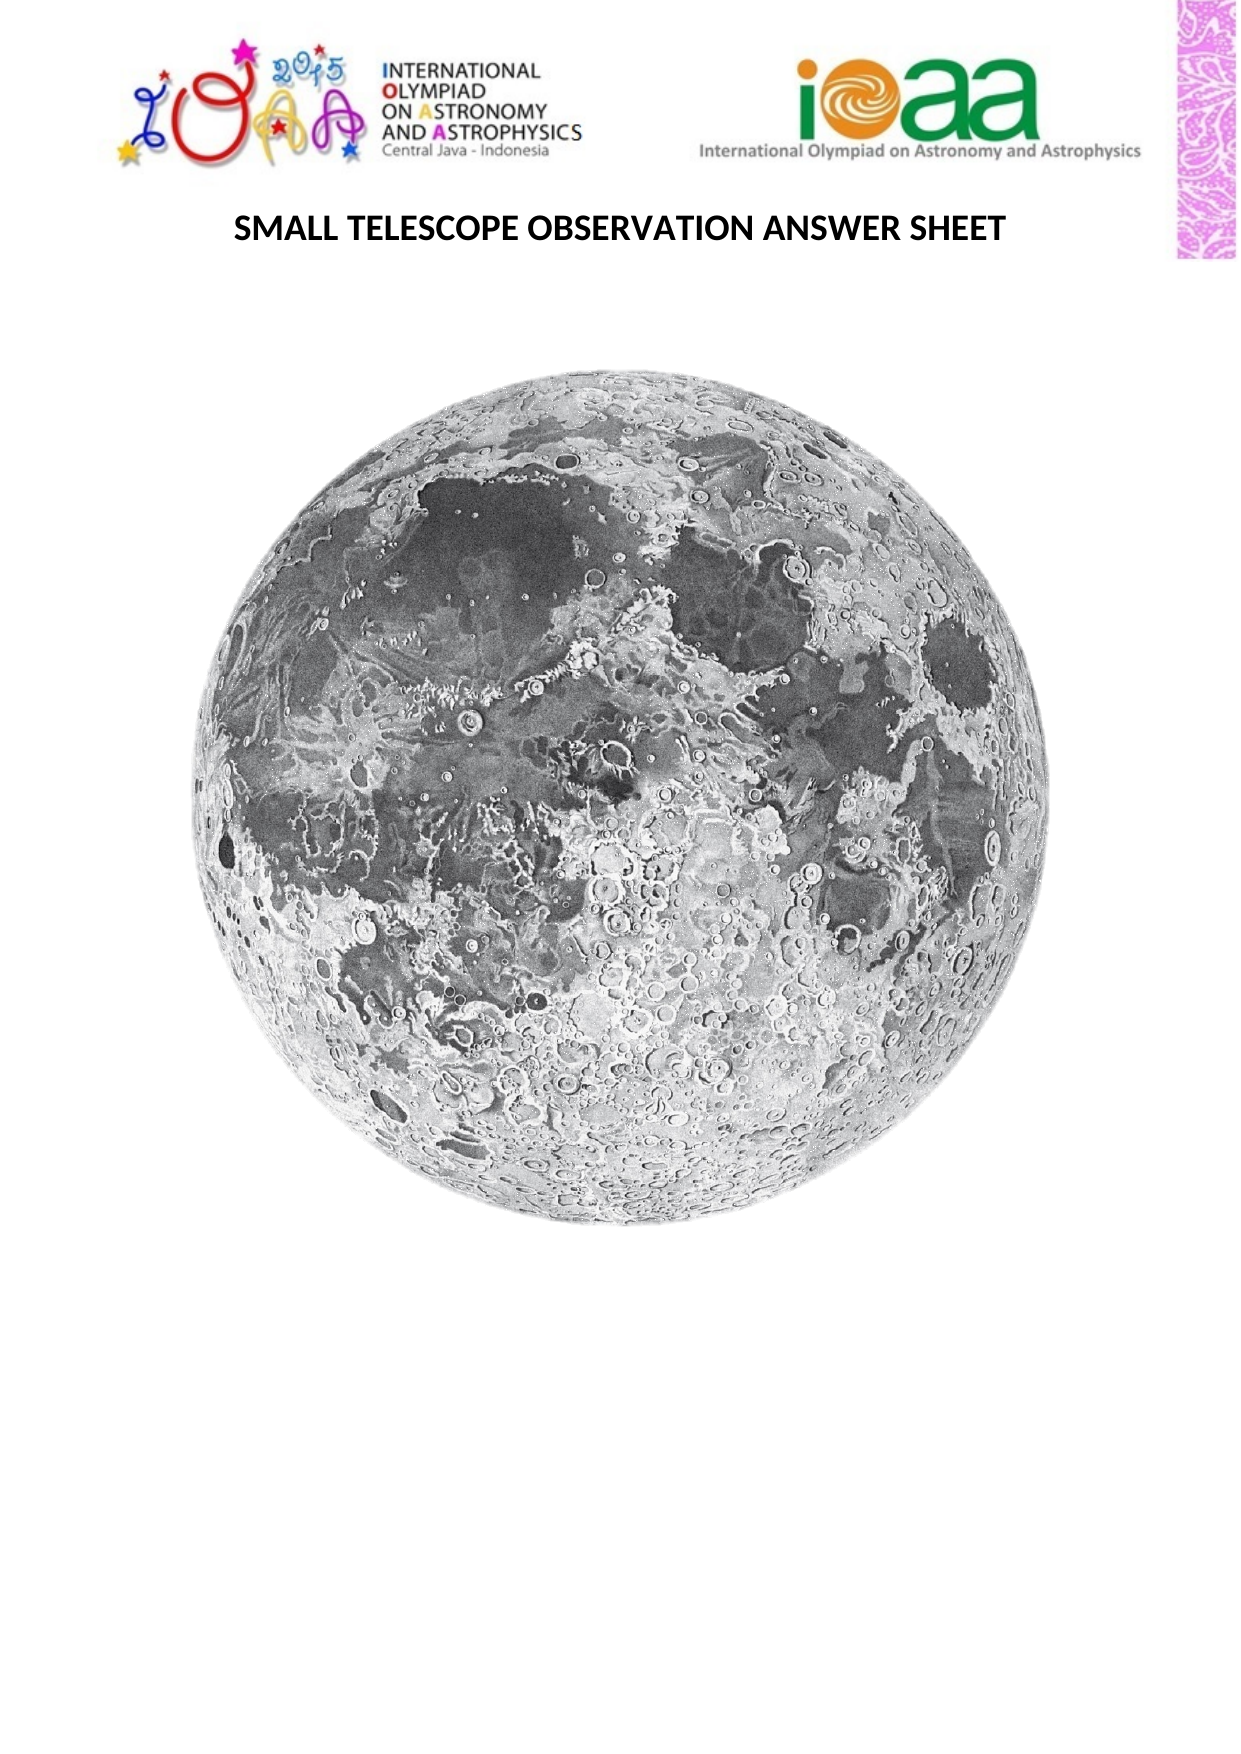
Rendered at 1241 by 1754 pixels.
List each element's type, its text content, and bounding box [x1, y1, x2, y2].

picture [51, 0, 1239, 262]
text SMALL TELESCOPE OBSERVATION ANSWER SHEET [150, 203, 1090, 249]
picture [150, 365, 1091, 1229]
